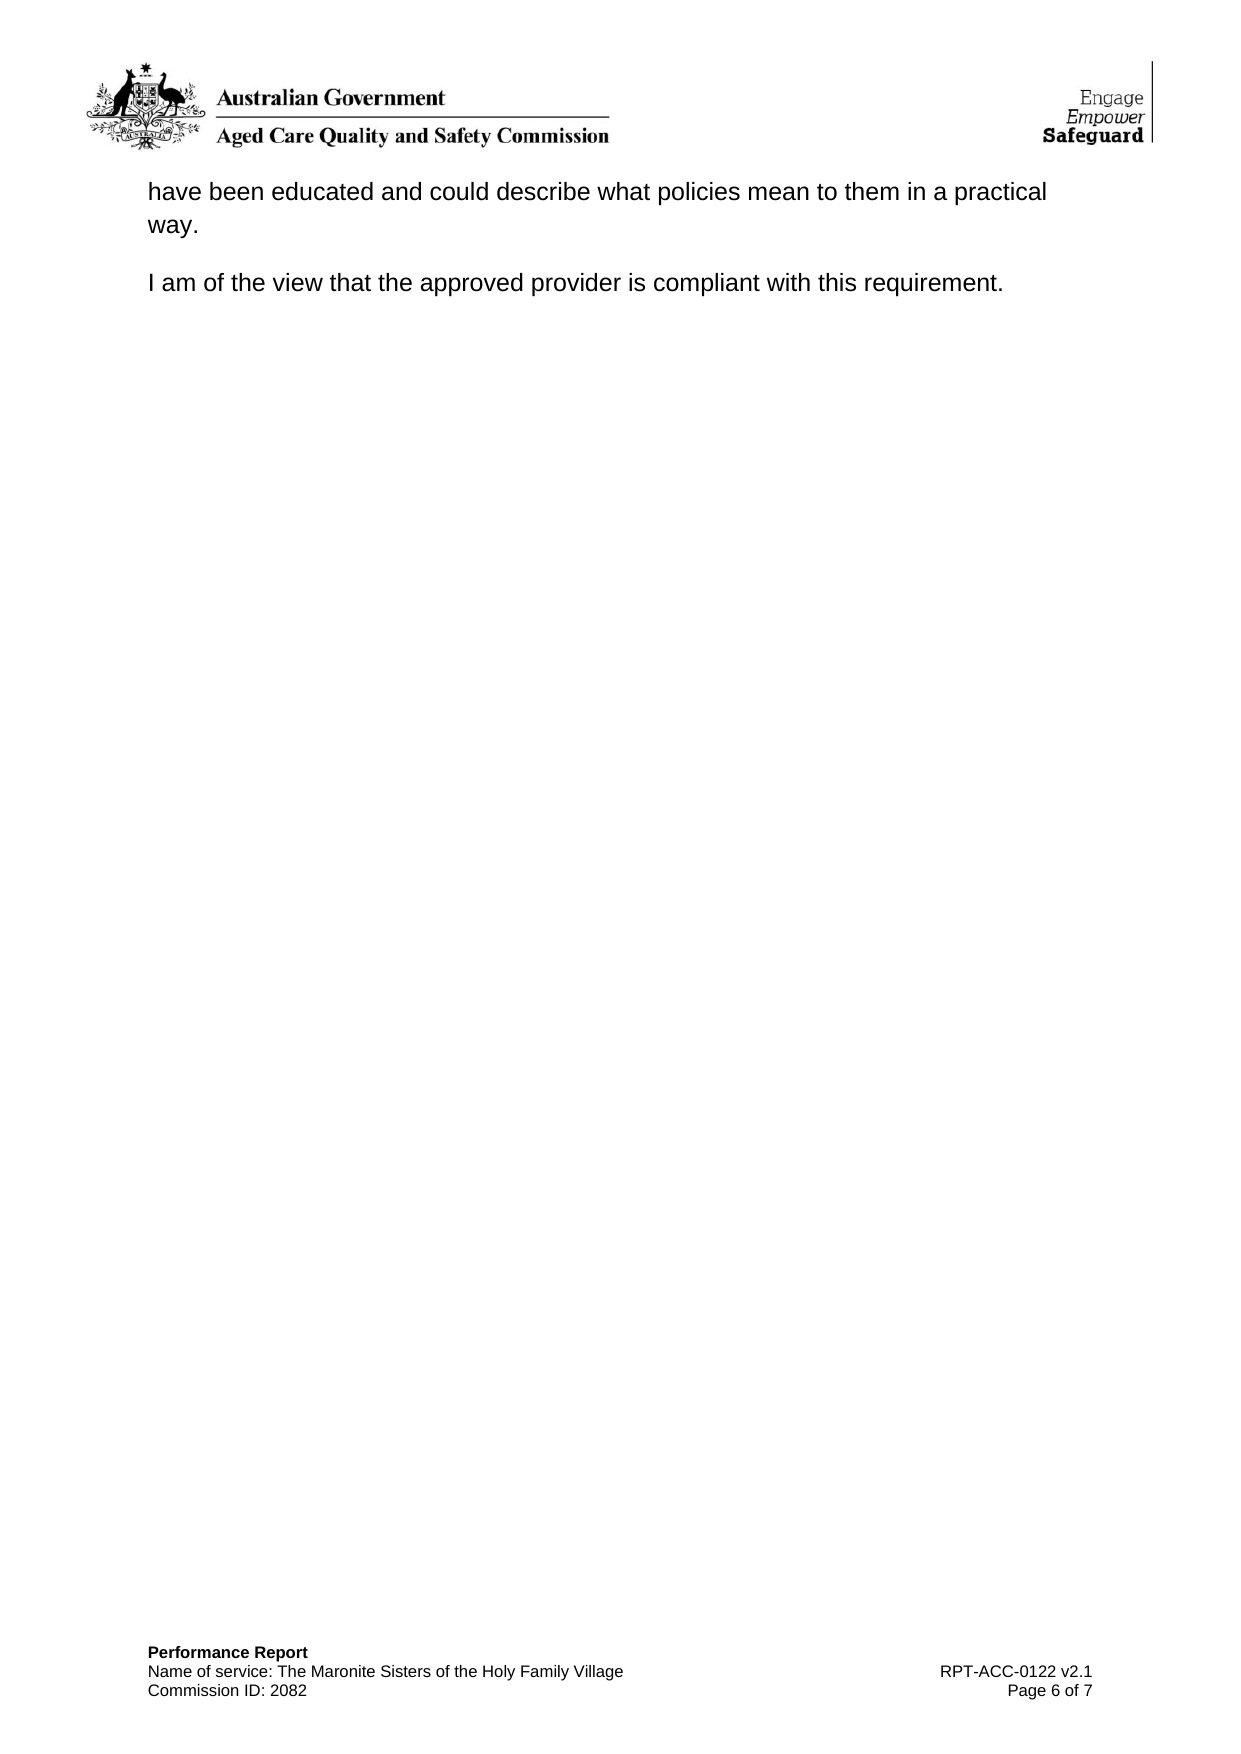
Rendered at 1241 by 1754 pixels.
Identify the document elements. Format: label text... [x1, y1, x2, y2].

picture [0, 1, 1241, 171]
text I am of the view that the approved provider is compliant with this requirement. [148, 268, 1092, 297]
